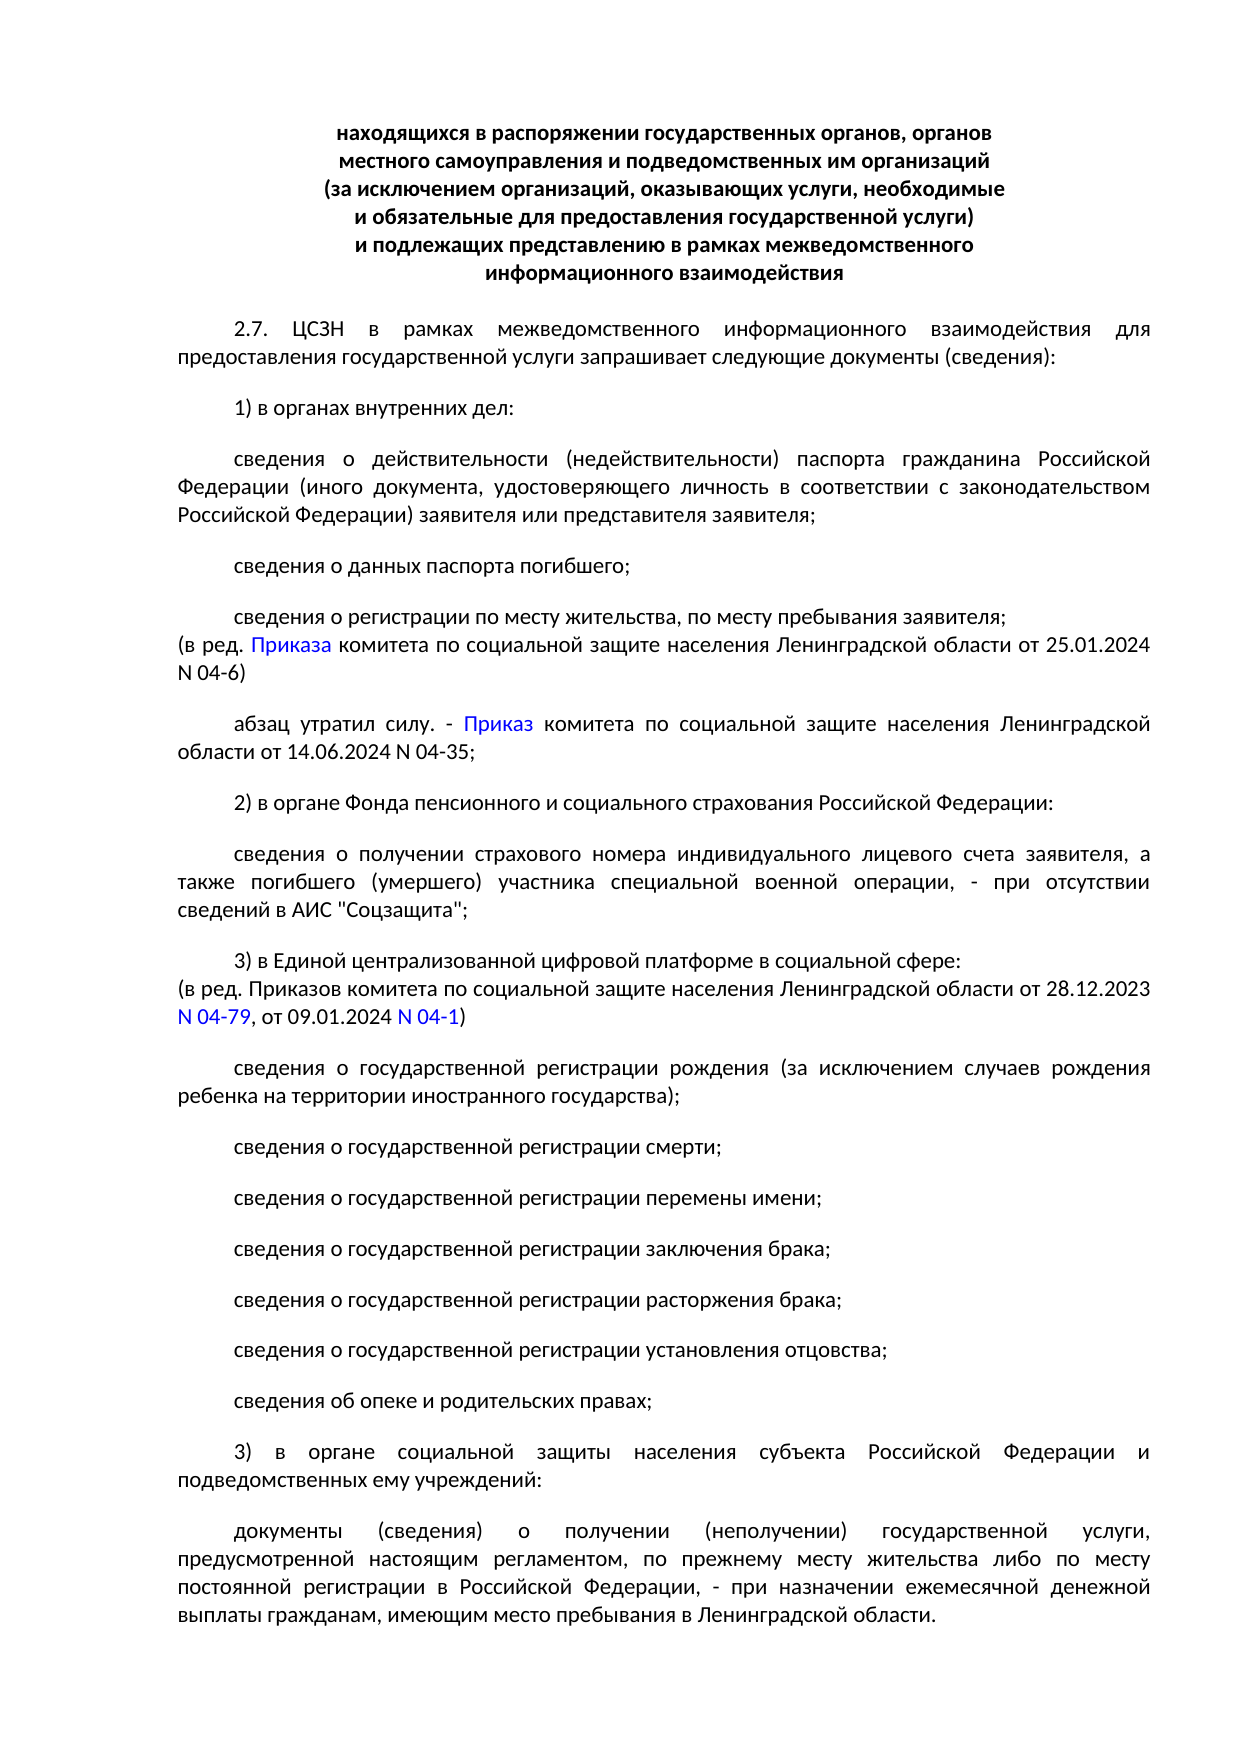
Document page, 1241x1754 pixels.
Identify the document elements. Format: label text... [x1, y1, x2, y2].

text сведения о действительности (недействительности) паспорта гражданина Российской Федерации (иного документа, удостоверяющего личность в соответствии с законодательством Российской Федерации) заявителя или представителя заявителя; [177, 444, 1152, 528]
text 2) в органе Фонда пенсионного и социального страхования Российской Федерации: [177, 788, 1152, 816]
text сведения о получении страхового номера индивидуального лицевого счета заявителя, а также погибшего (умершего) участника специальной военной операции, - при отсутствии сведений в АИС "Соцзащита"; [177, 839, 1152, 923]
text 2.7. ЦСЗН в рамках межведомственного информационного взаимодействия для предоставления государственной услуги запрашивает следующие документы (сведения): [177, 314, 1152, 370]
title местного самоуправления и подведомственных им организаций [177, 146, 1152, 174]
title и подлежащих представлению в рамках межведомственного [177, 230, 1152, 258]
title и обязательные для предоставления государственной услуги) [177, 202, 1152, 230]
text сведения о государственной регистрации установления отцовства; [177, 1336, 1152, 1364]
title информационного взаимодействия [177, 258, 1152, 286]
text сведения о регистрации по месту жительства, по месту пребывания заявителя; [177, 602, 1152, 630]
title (за исключением организаций, оказывающих услуги, необходимые [177, 174, 1152, 202]
text (в ред. Приказа комитета по социальной защите населения Ленинградской области от 25.01.2024 N 04-6) [177, 630, 1152, 686]
text сведения о государственной регистрации смерти; [177, 1132, 1152, 1160]
text документы (сведения) о получении (неполучении) государственной услуги, предусмотренной настоящим регламентом, по прежнему месту жительства либо по месту постоянной регистрации в Российской Федерации, - при назначении ежемесячной денежной выплаты гражданам, имеющим место пребывания в Ленинградской области. [177, 1516, 1152, 1628]
text сведения о государственной регистрации заключения брака; [177, 1234, 1152, 1262]
text сведения о государственной регистрации расторжения брака; [177, 1285, 1152, 1313]
title находящихся в распоряжении государственных органов, органов [177, 118, 1152, 146]
text сведения о данных паспорта погибшего; [177, 551, 1152, 579]
text сведения о государственной регистрации рождения (за исключением случаев рождения ребенка на территории иностранного государства); [177, 1053, 1152, 1109]
text сведения об опеке и родительских правах; [177, 1387, 1152, 1414]
text 3) в органе социальной защиты населения субъекта Российской Федерации и подведомственных ему учреждений: [177, 1437, 1152, 1493]
text 1) в органах внутренних дел: [177, 393, 1152, 421]
text (в ред. Приказов комитета по социальной защите населения Ленинградской области от 28.12.2023 N 04-79, от 09.01.2024 N 04-1) [177, 974, 1152, 1030]
text сведения о государственной регистрации перемены имени; [177, 1183, 1152, 1211]
text 3) в Единой централизованной цифровой платформе в социальной сфере: [177, 946, 1152, 974]
text абзац утратил силу. - Приказ комитета по социальной защите населения Ленинградской области от 14.06.2024 N 04-35; [177, 709, 1152, 765]
